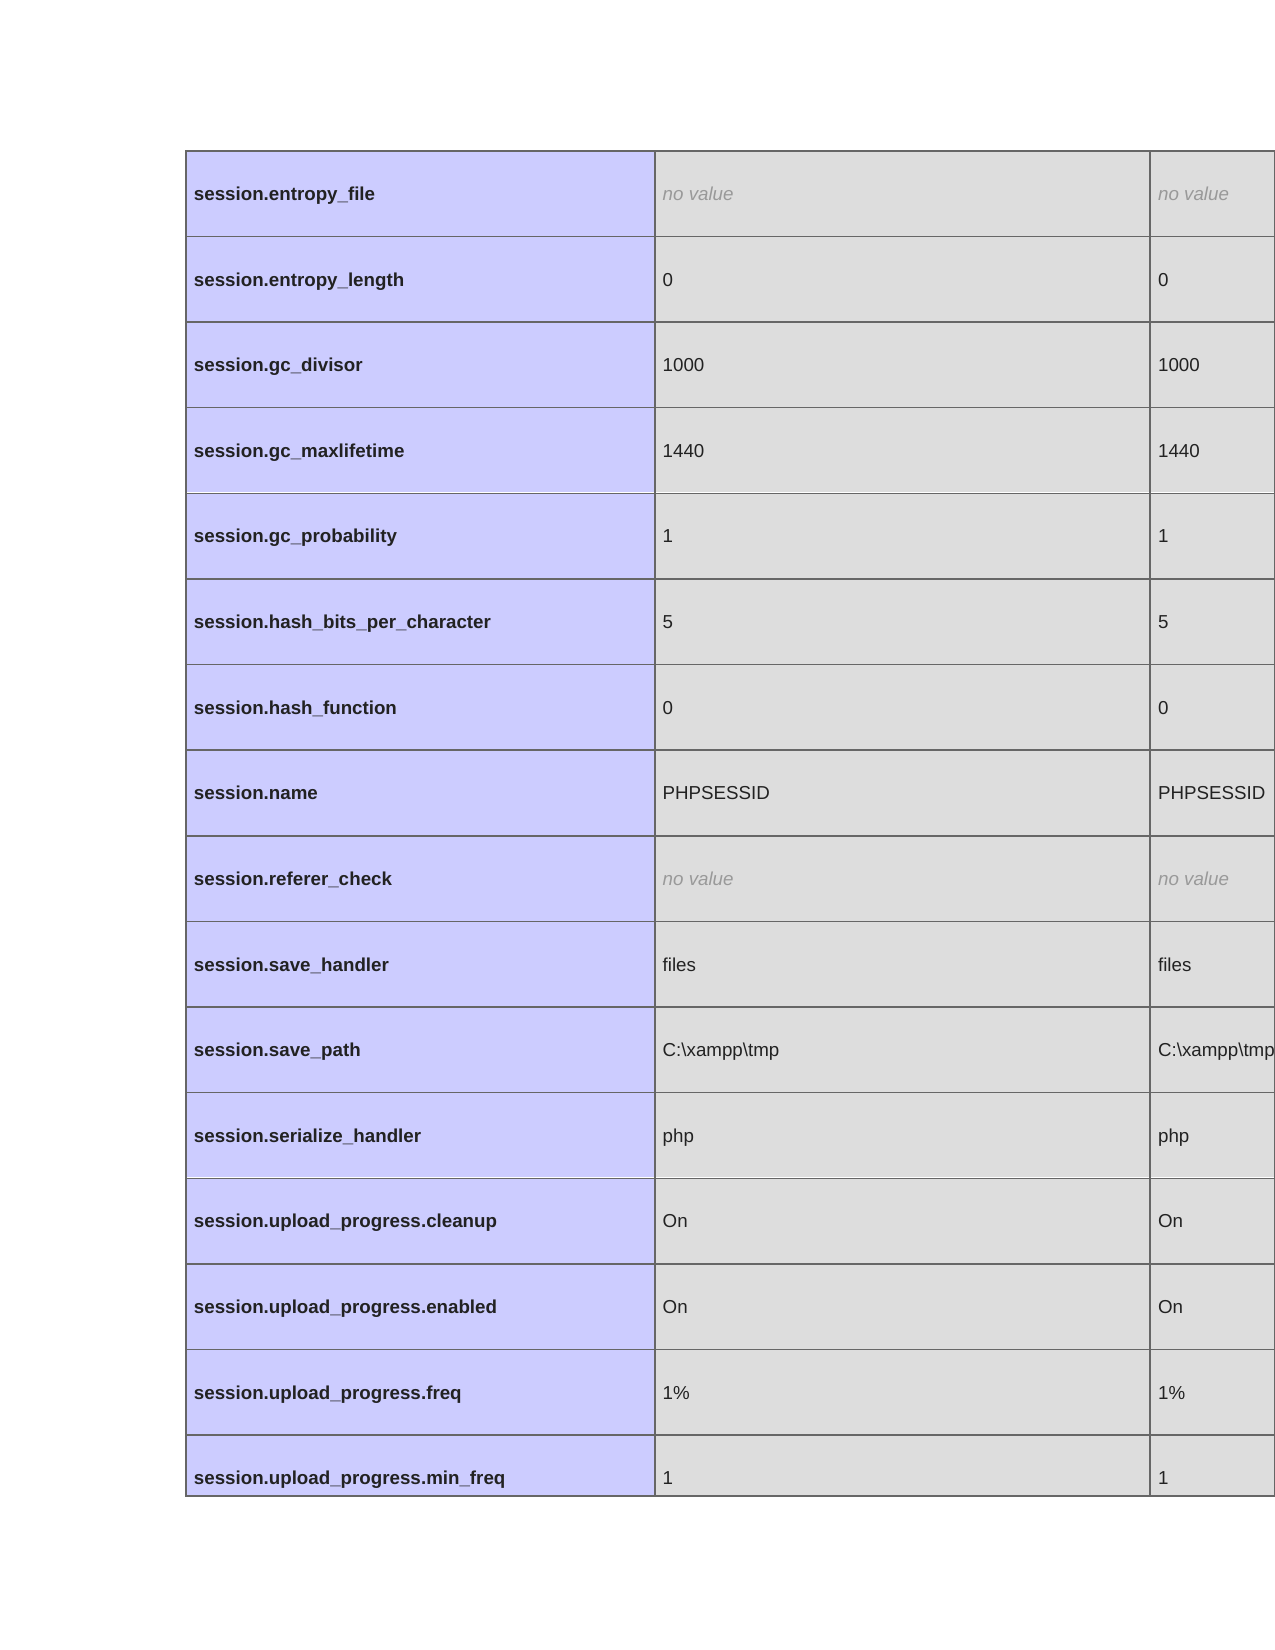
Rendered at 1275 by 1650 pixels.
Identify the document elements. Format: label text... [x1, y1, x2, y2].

table_cell session.serialize_handler [187, 1093, 654, 1177]
table_cell session.upload_progress.freq [187, 1350, 654, 1434]
table_cell PHPSESSID [1151, 751, 1274, 835]
table_cell session.entropy_file [187, 152, 654, 236]
table_cell session.gc_divisor [187, 323, 654, 407]
table_cell On [1151, 1265, 1274, 1349]
table_cell session.gc_probability [187, 494, 654, 578]
table_cell session.upload_progress.enabled [187, 1265, 654, 1349]
table_cell 1 [1151, 494, 1274, 578]
table_cell 0 [1151, 237, 1274, 321]
table_cell 5 [1151, 580, 1274, 664]
table_cell no value [1151, 837, 1274, 921]
table_cell php [1151, 1093, 1274, 1177]
table_cell session.entropy_length [187, 237, 654, 321]
table_cell session.name [187, 751, 654, 835]
table_cell On [1151, 1179, 1274, 1263]
table_cell session.upload_progress.cleanup [187, 1179, 654, 1263]
table_cell php [656, 1093, 1149, 1177]
table_cell 1 [656, 1436, 1149, 1495]
table_cell 0 [1151, 665, 1274, 749]
table_cell session.save_path [187, 1008, 654, 1092]
table_cell no value [656, 152, 1149, 236]
table_cell 1% [1151, 1350, 1274, 1434]
table_cell On [656, 1265, 1149, 1349]
table_cell files [656, 922, 1149, 1006]
table_cell 1 [656, 494, 1149, 578]
table_cell session.hash_bits_per_character [187, 580, 654, 664]
table_cell C:\xampp\tmp [656, 1008, 1149, 1092]
table_cell no value [1151, 152, 1274, 236]
table_cell 1% [656, 1350, 1149, 1434]
table_cell C:\xampp\tmp [1151, 1008, 1274, 1092]
table_cell no value [656, 837, 1149, 921]
table_cell 1 [1151, 1436, 1274, 1495]
table_cell PHPSESSID [656, 751, 1149, 835]
table_cell 1440 [1151, 408, 1274, 492]
table_cell session.hash_function [187, 665, 654, 749]
table_cell 5 [656, 580, 1149, 664]
table_cell session.referer_check [187, 837, 654, 921]
table_cell On [656, 1179, 1149, 1263]
table_cell 1000 [656, 323, 1149, 407]
table_cell 0 [656, 237, 1149, 321]
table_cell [187, 1436, 654, 1495]
table_cell 0 [656, 665, 1149, 749]
table_cell 1000 [1151, 323, 1274, 407]
table_cell 1440 [656, 408, 1149, 492]
table_cell files [1151, 922, 1274, 1006]
table_cell session.gc_maxlifetime [187, 408, 654, 492]
table_cell session.save_handler [187, 922, 654, 1006]
